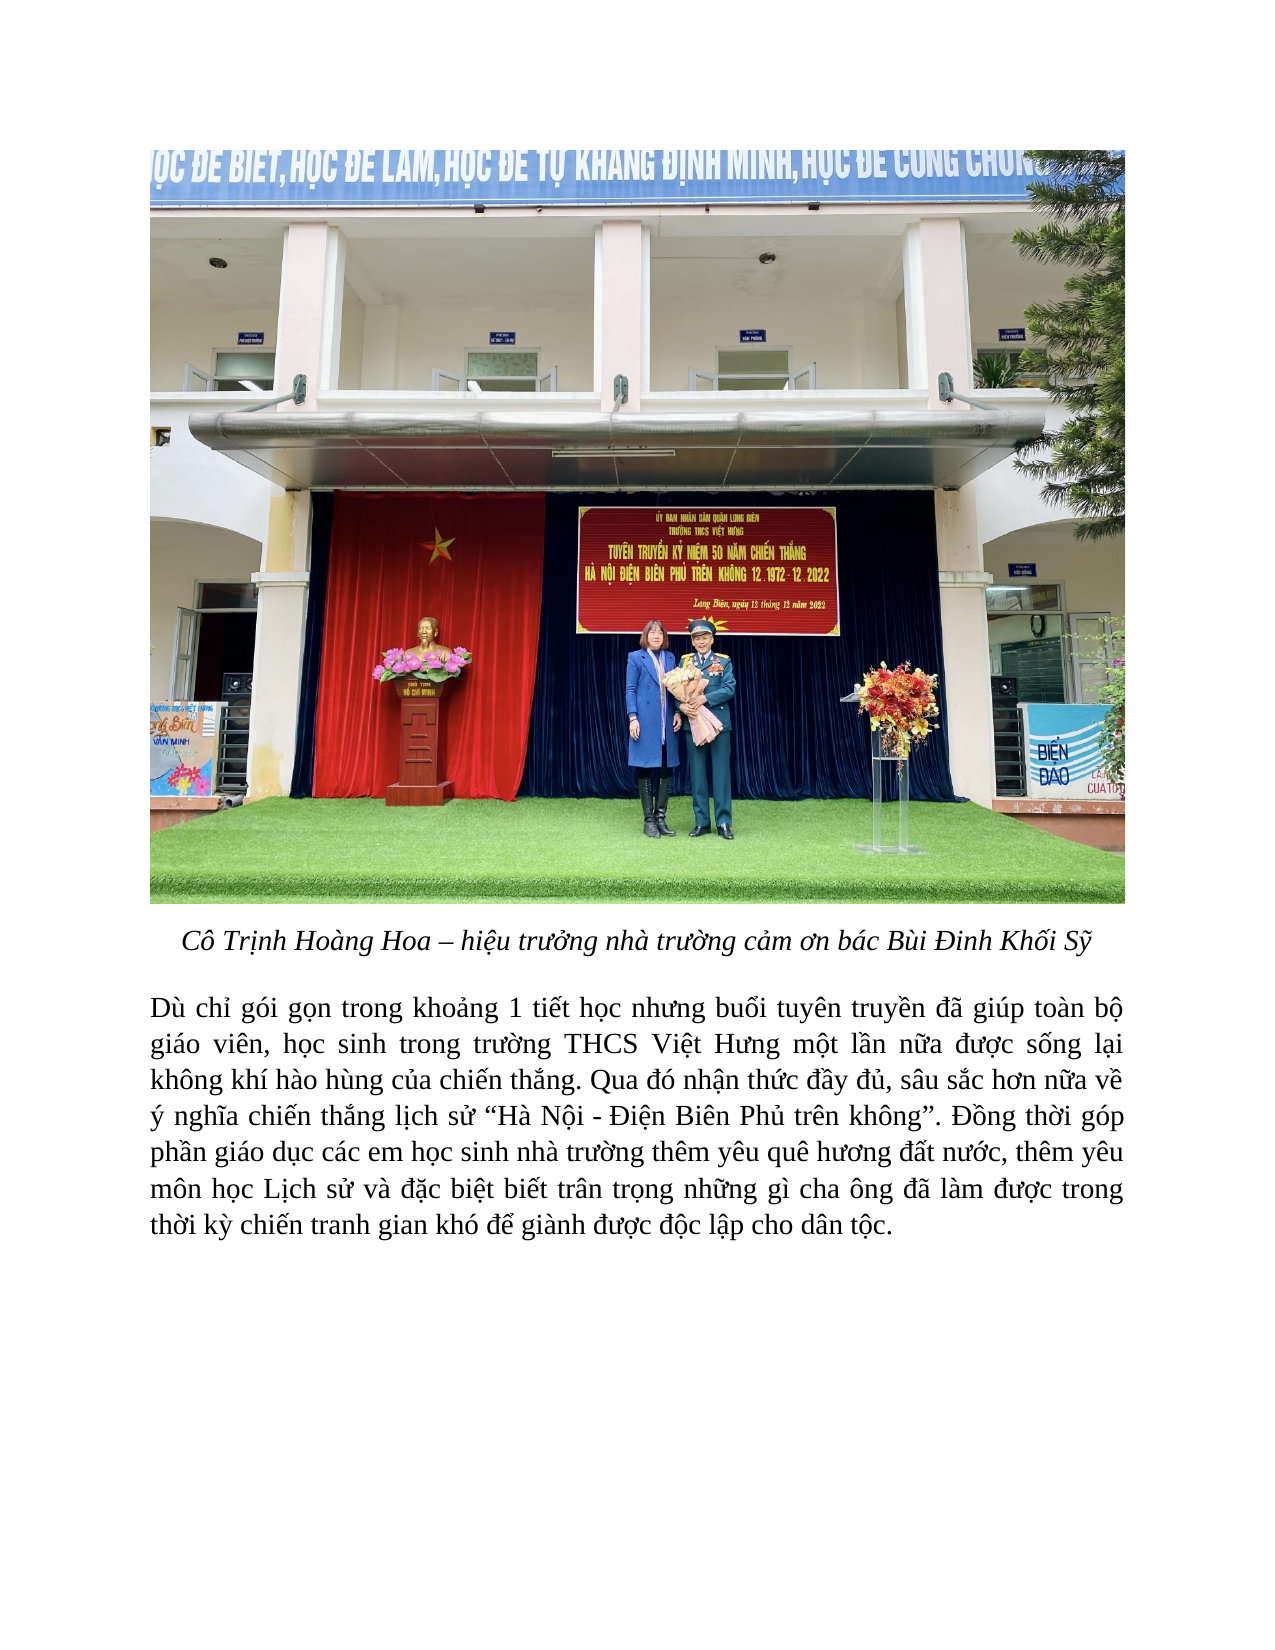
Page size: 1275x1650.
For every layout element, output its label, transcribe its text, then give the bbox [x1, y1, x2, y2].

text Dù chỉ gói gọn trong khoảng 1 tiết học nhưng buổi tuyên truyền đã giúp toàn bộ giáo viên, học sinh trong trường THCS Việt Hưng một lần nữa được sống lại không khí hào hùng của chiến thắng. Qua đó nhận thức đầy đủ, sâu sắc hơn nữa về ý nghĩa chiến thắng lịch sử “Hà Nội - Điện Biên Phủ trên không”. Đồng thời góp phần giáo dục các em học sinh nhà trường thêm yêu quê hương đất nước, thêm yêu môn học Lịch sử và đặc biệt biết trân trọng những gì cha ông đã làm được trong thời kỳ chiến tranh gian khó để giành được độc lập cho dân tộc. [150, 1204, 1125, 1240]
text Cô Trịnh Hoàng Hoa – hiệu trưởng nhà trường cảm ơn bác Bùi Đinh Khối Sỹ [150, 923, 1125, 956]
picture [150, 150, 1125, 904]
